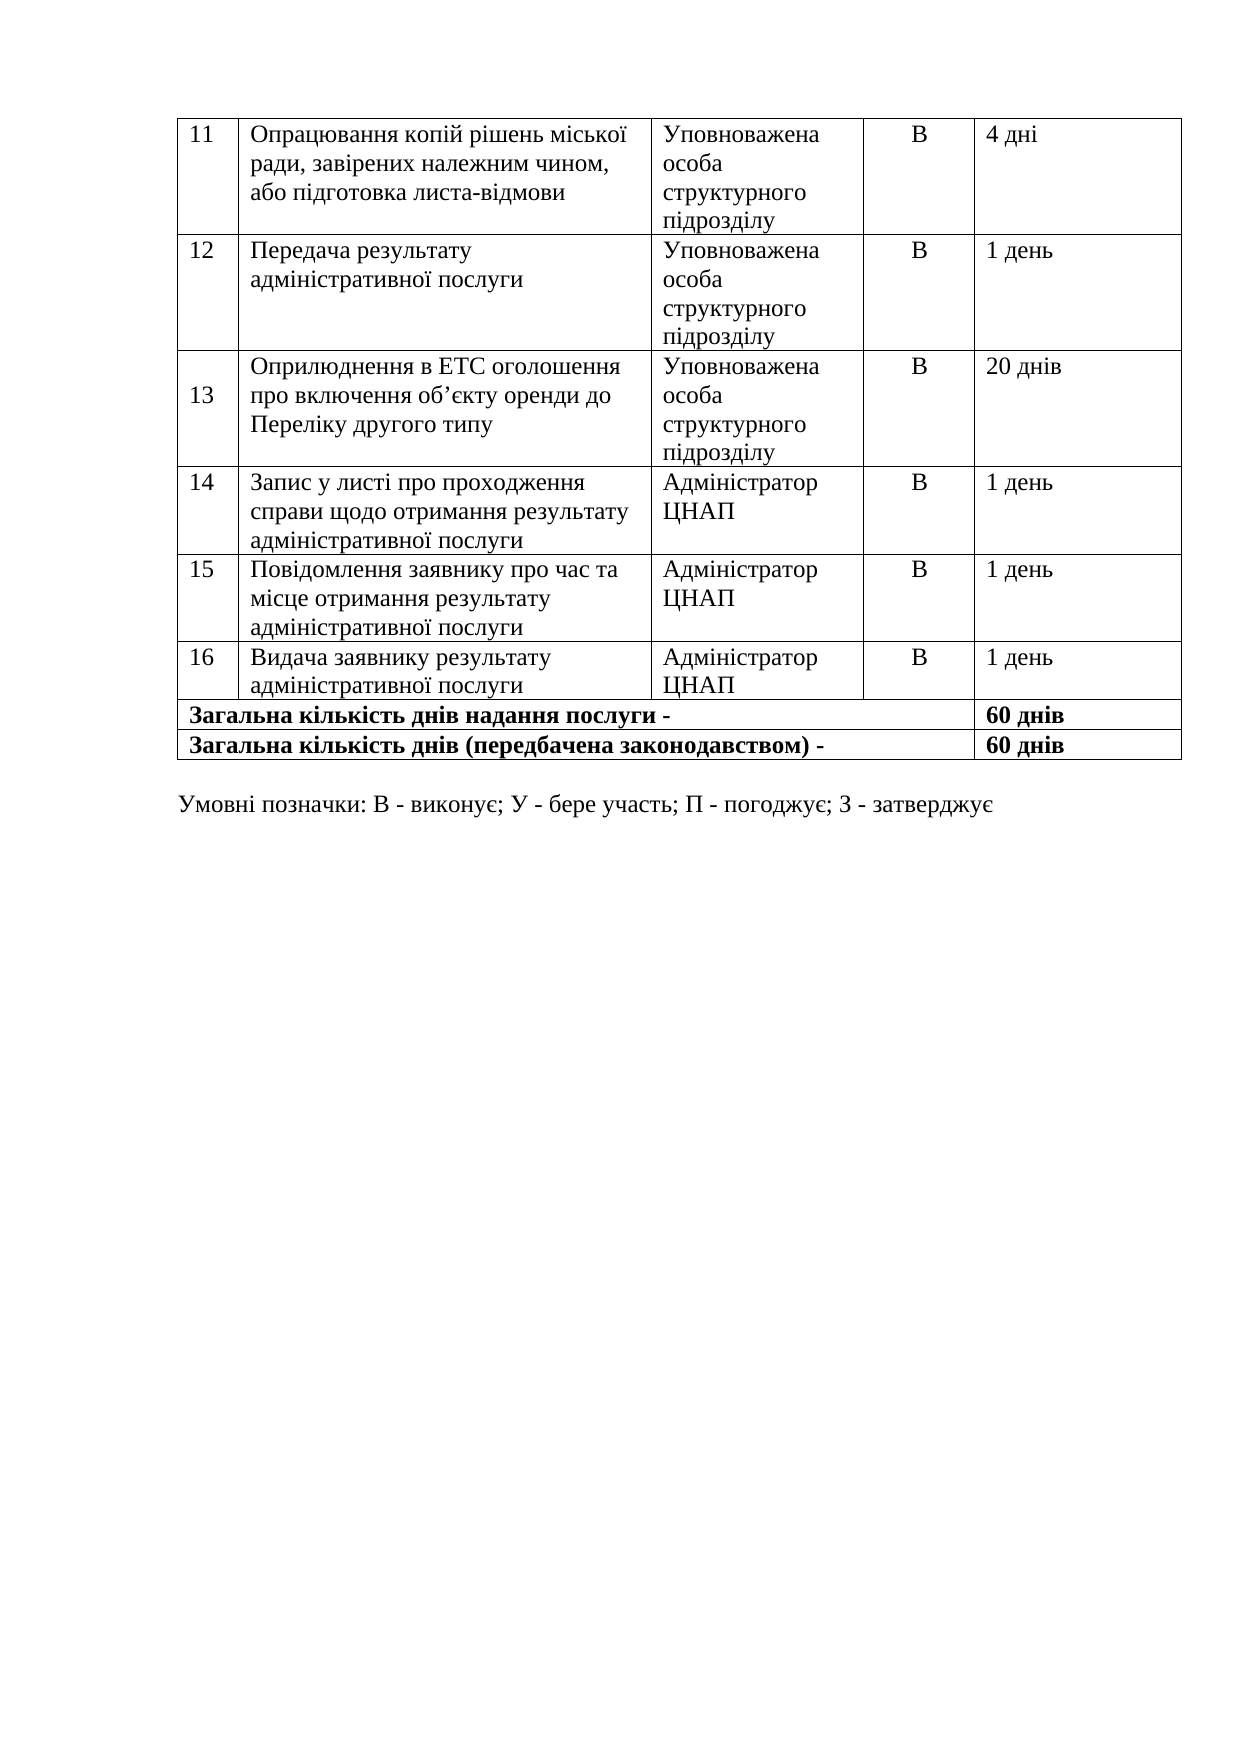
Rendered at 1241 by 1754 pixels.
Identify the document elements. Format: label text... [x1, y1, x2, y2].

table_cell В [864, 555, 974, 641]
table_cell 1 день [975, 555, 1181, 641]
table_cell Видача заявнику результату адміністративної послуги [239, 642, 651, 699]
table_cell Адміністратор ЦНАП [652, 555, 863, 641]
table_cell 60 днів [975, 700, 1181, 729]
table_cell 1 день [975, 642, 1181, 699]
table_cell 12 [178, 235, 238, 350]
table_cell Опрацювання копій рішень міської ради, завірених належним чином, або підготовка листа-відмови [239, 119, 651, 234]
table_cell Адміністратор ЦНАП [652, 467, 863, 553]
table_cell Передача результату адміністративної послуги [239, 235, 651, 350]
table_cell 4 дні [975, 119, 1181, 234]
table_cell 20 днів [975, 351, 1181, 466]
table_cell 14 [178, 467, 238, 553]
table_cell В [864, 235, 974, 350]
table_cell 60 днів [975, 730, 1181, 759]
text Умовні позначки: В - виконує; У - бере участь; П - погоджує; З - затверджує [177, 789, 1181, 817]
table_cell В [864, 467, 974, 553]
table_cell 11 [178, 119, 238, 234]
table_cell Загальна кількість днів надання послуги - [178, 700, 974, 729]
table_cell 1 день [975, 467, 1181, 553]
table_cell В [864, 642, 974, 699]
table_cell 15 [178, 555, 238, 641]
table_cell Загальна кількість днів (передбачена законодавством) - [178, 730, 974, 759]
table_cell Адміністратор ЦНАП [652, 642, 863, 699]
table_cell Оприлюднення в ЕТС оголошення про включення об’єкту оренди до Переліку другого типу [239, 351, 651, 466]
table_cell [652, 235, 863, 350]
table_cell 16 [178, 642, 238, 699]
table_cell Уповноважена особа структурного підрозділу [652, 351, 863, 466]
table_cell Запис у листі про проходження справи щодо отримання результату адміністративної послуги [239, 467, 651, 553]
table_cell В [864, 119, 974, 234]
table_cell 13 [178, 351, 238, 466]
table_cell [652, 119, 863, 234]
table_cell Повідомлення заявнику про час та місце отримання результату адміністративної послуги [239, 555, 651, 641]
table_cell В [864, 351, 974, 466]
table_cell 1 день [975, 235, 1181, 350]
